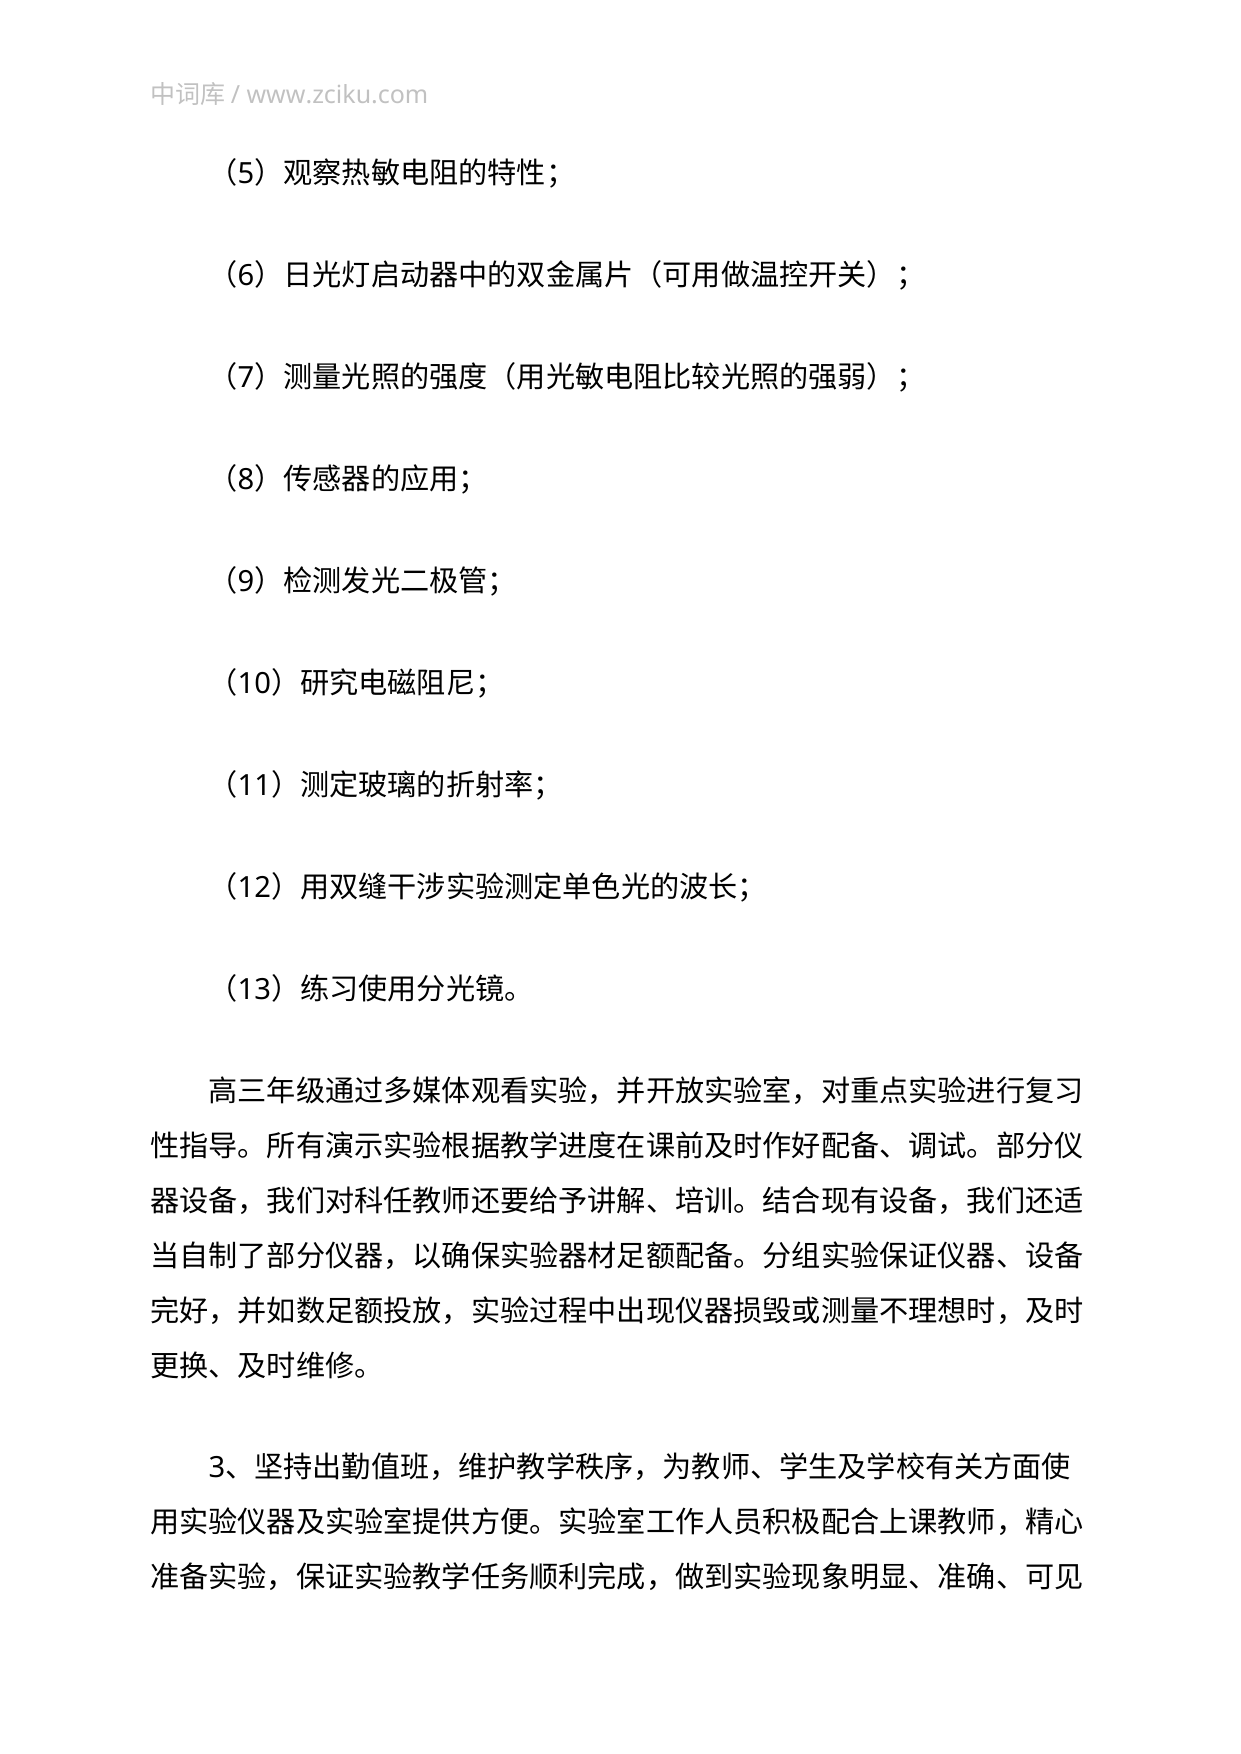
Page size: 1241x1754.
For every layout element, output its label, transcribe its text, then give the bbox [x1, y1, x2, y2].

text （10）研究电磁阻尼； [150, 660, 1090, 702]
text （8）传感器的应用； [150, 456, 1090, 498]
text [150, 1444, 1090, 1596]
text （7）测量光照的强度（用光敏电阻比较光照的强弱）； [150, 354, 1090, 396]
text 高三年级通过多媒体观看实验，并开放实验室，对重点实验进行复习性指导。所有演示实验根据教学进度在课前及时作好配备、调试。部分仪器设备，我们对科任教师还要给予讲解、培训。结合现有设备，我们还适当自制了部分仪器，以确保实验器材足额配备。分组实验保证仪器、设备完好，并如数足额投放，实验过程中出现仪器损毁或测量不理想时，及时更换、及时维修。 [150, 1068, 1090, 1384]
text （11）测定玻璃的折射率； [150, 762, 1090, 804]
text （12）用双缝干涉实验测定单色光的波长； [150, 864, 1090, 906]
text （6）日光灯启动器中的双金属片（可用做温控开关）； [150, 252, 1090, 294]
text （13）练习使用分光镜。 [150, 966, 1090, 1008]
text （9）检测发光二极管； [150, 558, 1090, 600]
text （5）观察热敏电阻的特性； [150, 150, 1090, 192]
